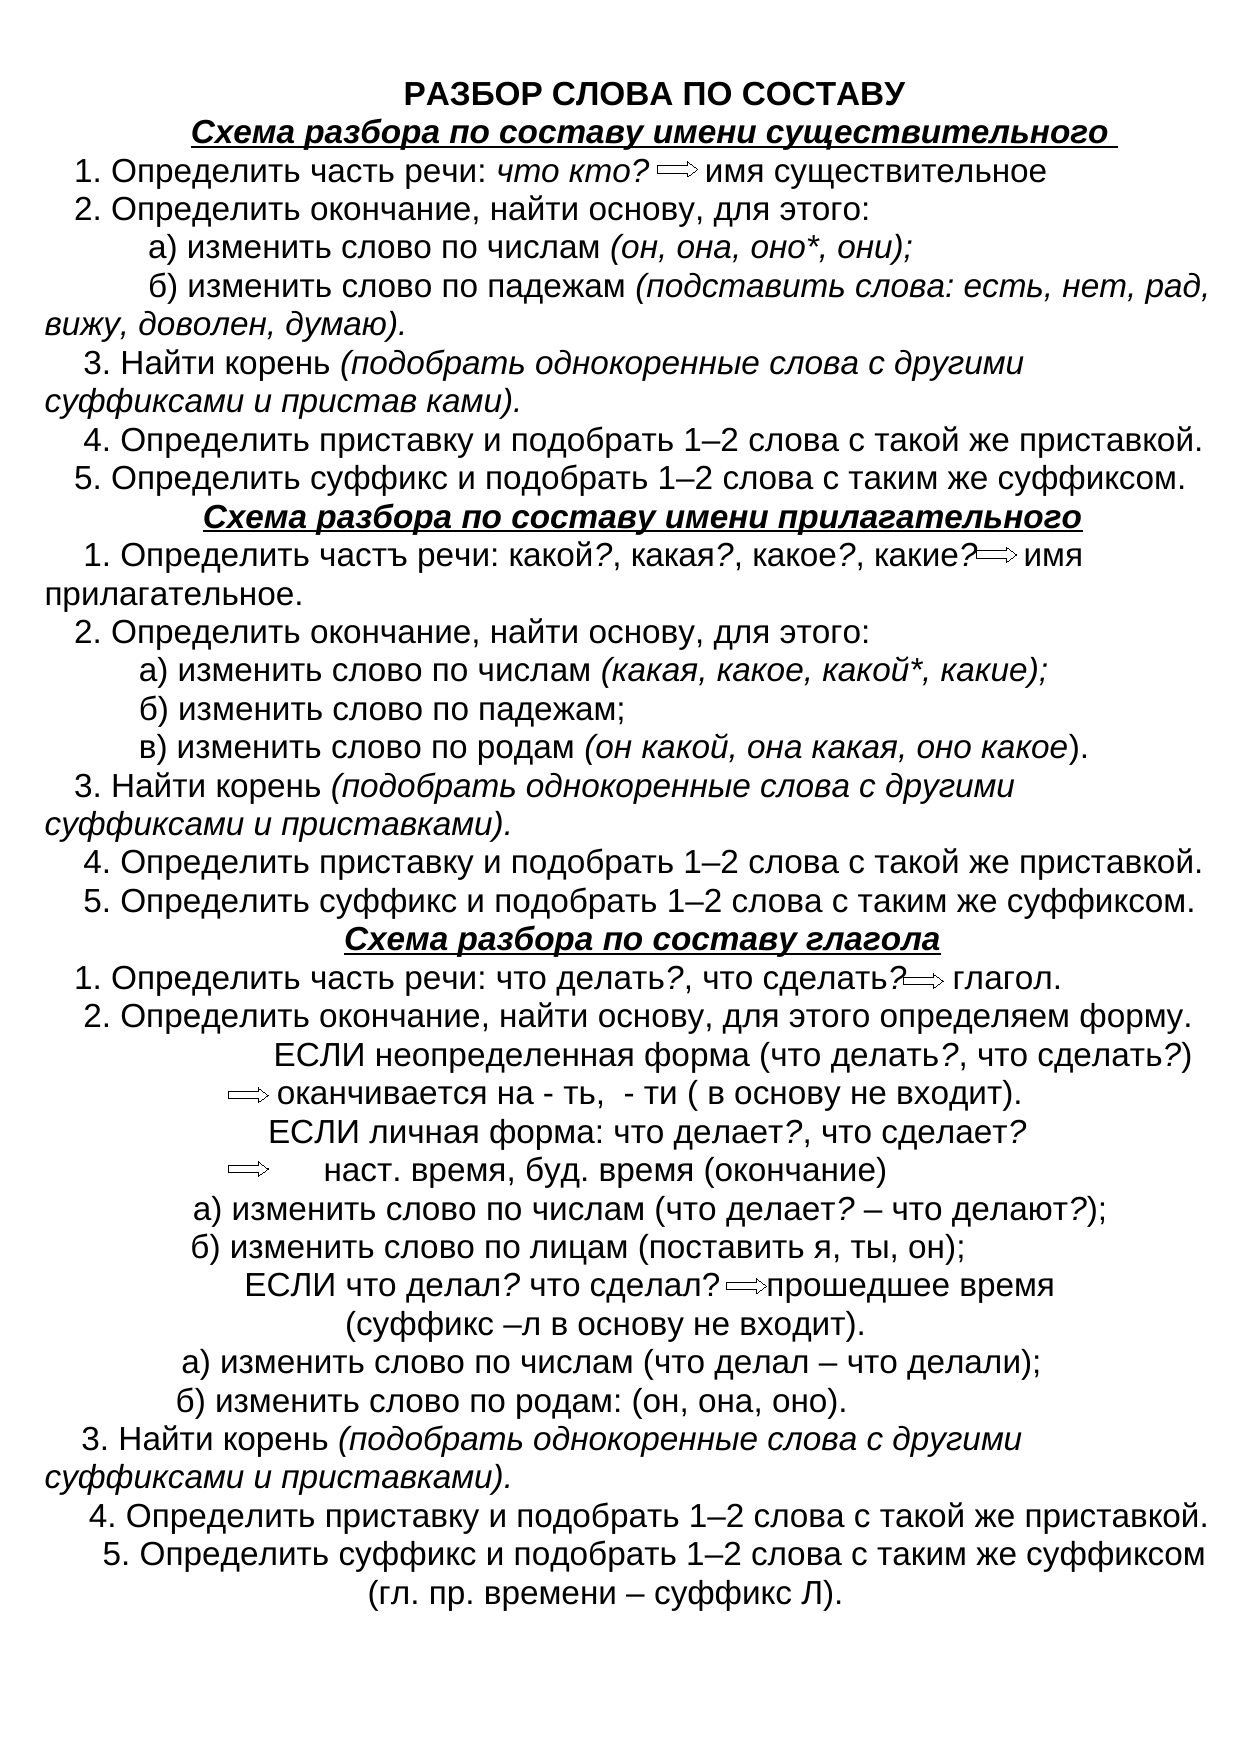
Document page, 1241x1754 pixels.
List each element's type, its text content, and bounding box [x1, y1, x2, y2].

text Схема разбора по составу глагола [44, 919, 1211, 958]
text 5. Определить суффикс и подобрать 1–2 слова с таким же суффиксом. [44, 881, 1211, 919]
text Схема разбора по составу имени существительного [0, 112, 1211, 151]
text а) изменить слово по числам (что делает? – что делают?); [0, 1188, 1211, 1227]
text 1. Определить частъ речи: какой?, какая?, какое?, какие? имя прилагательное. [44, 535, 1211, 612]
text в) изменить слово по родам (он какой, она какая, оно какое). [44, 727, 1211, 766]
text 2. Определить окончание, найти основу, для этого: [44, 612, 1211, 650]
text 3. Найти корень (подобрать однокоренные слова с другими суффиксами и приставками). [44, 1419, 1211, 1496]
text 3. Найти корень (подобрать однокоренные слова с другими суффиксами и приставками). [44, 766, 1211, 843]
text 5. Определить суффикс и подобрать 1–2 слова с таким же суффиксом. [44, 458, 1211, 497]
text б) изменить слово по лицам (поставить я, ты, он); [0, 1227, 1211, 1265]
text а) изменить слово по числам (какая, какое, какой*, какие); [44, 650, 1211, 689]
text 2. Определить окончание, найти основу, для этого определяем форму. [44, 996, 1211, 1035]
text ЕСЛИ личная форма: что делает?, что сделает? наст. время, буд. время (окончание) [0, 1112, 1211, 1188]
text 2. Определить окончание, найти основу, для этого: [74, 189, 1211, 228]
text РАЗБОР СЛОВА ПО СОСТАВУ [0, 74, 1211, 112]
text 4. Определить приставку и подобрать 1–2 слова с такой же приставкой. [44, 843, 1211, 881]
text Схема разбора по составу имени прилагательного [44, 497, 1211, 535]
text 1. Определить часть речи: что делать?, что сделать? глагол. [44, 958, 1211, 996]
text ЕСЛИ неопределенная форма (что делать?, что сделать?) [0, 1035, 1211, 1073]
text 5. Определить суффикс и подобрать 1–2 слова с таким же суффиксом (гл. пр. времени – суффикс Л). [0, 1534, 1211, 1611]
text а) изменить слово по числам (что делал – что делали); [0, 1342, 1211, 1381]
text 4. Определить приставку и подобрать 1–2 слова с такой же приставкой. [0, 1496, 1211, 1534]
text б) изменить слово по родам: (он, она, оно). [74, 1381, 1211, 1419]
text б) изменить слово по падежам (подставить слова: есть, нет, рад, вижу, доволен, думаю). [44, 266, 1211, 343]
text б) изменить слово по падежам; [44, 689, 1211, 727]
text 3. Найти корень (подобрать однокоренные слова с другими суффиксами и пристав ками). [44, 343, 1211, 420]
text 4. Определить приставку и подобрать 1–2 слова с такой же приставкой. [44, 420, 1211, 458]
text оканчивается на - ть, - ти ( в основу не входит). [0, 1073, 1211, 1112]
text ЕСЛИ что делал? что сделал? прошедшее время (суффикс –л в основу не входит). [0, 1265, 1211, 1342]
text а) изменить слово по числам (он, она, оно*, они); [44, 228, 1211, 266]
text 1. Определить часть речи: что кто? имя существительное [44, 151, 1211, 189]
